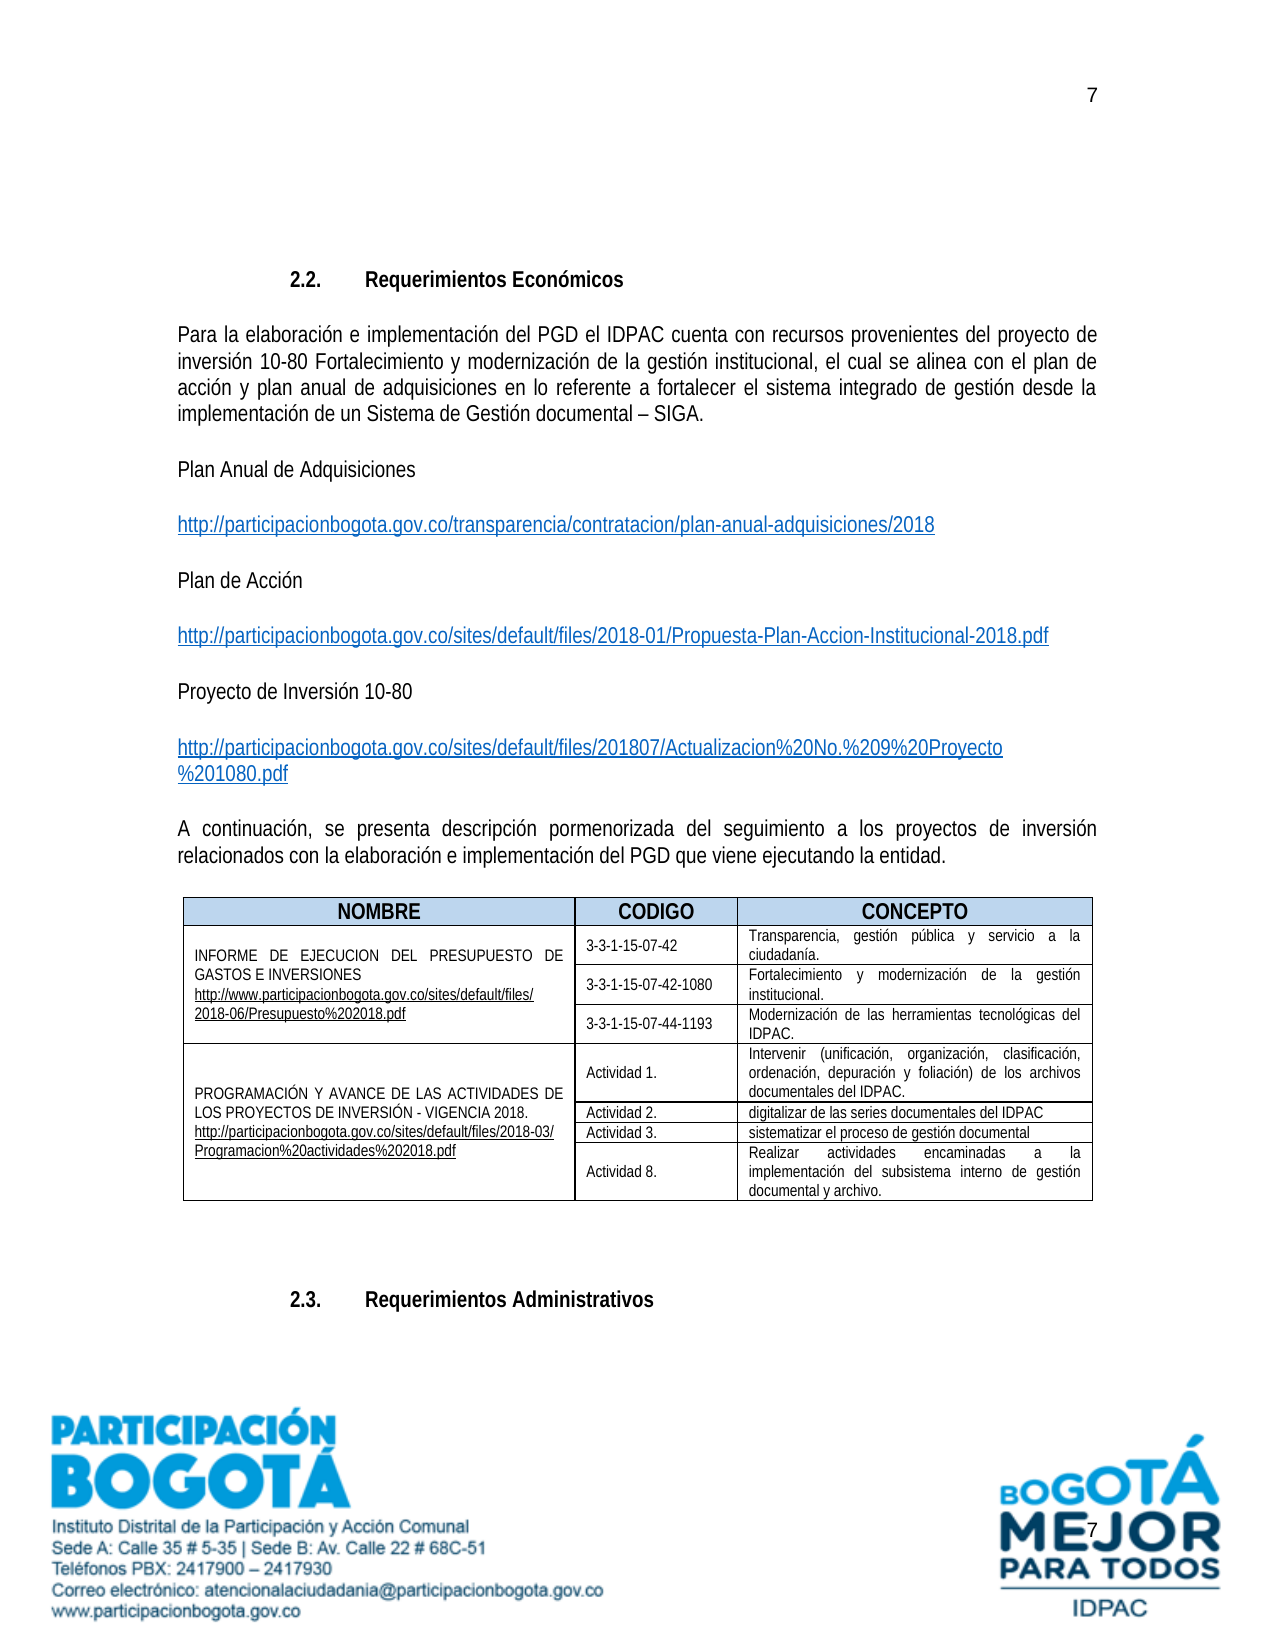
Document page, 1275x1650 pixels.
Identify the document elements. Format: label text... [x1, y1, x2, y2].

table_cell Actividad 2. [576, 1103, 737, 1122]
table_cell Intervenir (unificación, organización, clasificación, ordenación, depuración y foliación) de los archivos documentales del IDPAC. [738, 1044, 1092, 1101]
subtitle Requerimientos Económicos [290, 266, 1098, 292]
text http://participacionbogota.gov.co/transparencia/contratacion/plan-anual-adquisiciones/2018 [177, 511, 1098, 538]
text Plan Anual de Adquisiciones [177, 456, 1098, 482]
subtitle Requerimientos Administrativos [290, 1286, 1098, 1312]
table_cell Transparencia, gestión pública y servicio a la ciudadanía. [738, 926, 1092, 964]
text Para la elaboración e implementación del PGD el IDPAC cuenta con recursos provenientes del proyecto de inversión 10-80 Fortalecimiento y modernización de la gestión institucional, el cual se alinea con el plan de acción y plan anual de adquisiciones en lo referente a fortalecer el sistema integrado de gestión desde la implementación de un Sistema de Gestión documental – SIGA. [177, 321, 1098, 427]
table_cell Fortalecimiento y modernización de la gestión institucional. [738, 965, 1092, 1003]
picture [41, 1395, 619, 1630]
table_cell sistematizar el proceso de gestión documental [738, 1123, 1092, 1142]
text A continuación, se presenta descripción pormenorizada del seguimiento a los proyectos de inversión relacionados con la elaboración e implementación del PGD que viene ejecutando la entidad. [177, 815, 1098, 868]
text http://participacionbogota.gov.co/sites/default/files/2018-01/Propuesta-Plan-Accion-Institucional-2018.pdf [177, 622, 1098, 649]
table_cell 3-3-1-15-07-42 [576, 926, 737, 964]
table_cell Actividad 1. [576, 1044, 737, 1101]
table_header CODIGO [576, 898, 737, 925]
table_cell Actividad 8. [576, 1143, 737, 1200]
table_cell Modernización de las herramientas tecnológicas del IDPAC. [738, 1005, 1092, 1043]
table_cell Actividad 3. [576, 1123, 737, 1142]
picture [964, 1416, 1243, 1635]
text http://participacionbogota.gov.co/sites/default/files/201807/Actualizacion%20No.%209%20Proyecto%201080.pdf [177, 733, 1098, 786]
table_cell PROGRAMACIÓN Y AVANCE DE LAS ACTIVIDADES DE LOS PROYECTOS DE INVERSIÓN - VIGENCIA 2018. http://participacionbogota.gov.co/sites/default/files/2018-03/Programacion%20actividades%202018.pdf [184, 1044, 574, 1200]
table_cell INFORME DE EJECUCION DEL PRESUPUESTO DE GASTOS E INVERSIONES http://www.participacionbogota.gov.co/sites/default/files/2018-06/Presupuesto%202018.pdf [184, 926, 574, 1043]
table_cell digitalizar de las series documentales del IDPAC [738, 1103, 1092, 1122]
table_cell 3-3-1-15-07-44-1193 [576, 1005, 737, 1043]
text Proyecto de Inversión 10-80 [177, 678, 1098, 704]
text Plan de Acción [177, 567, 1098, 593]
table_cell Realizar actividades encaminadas a la implementación del subsistema interno de gestión documental y archivo. [738, 1143, 1092, 1200]
table_cell 3-3-1-15-07-42-1080 [576, 965, 737, 1003]
table_header CONCEPTO [738, 898, 1092, 925]
table_header NOMBRE [184, 898, 574, 925]
